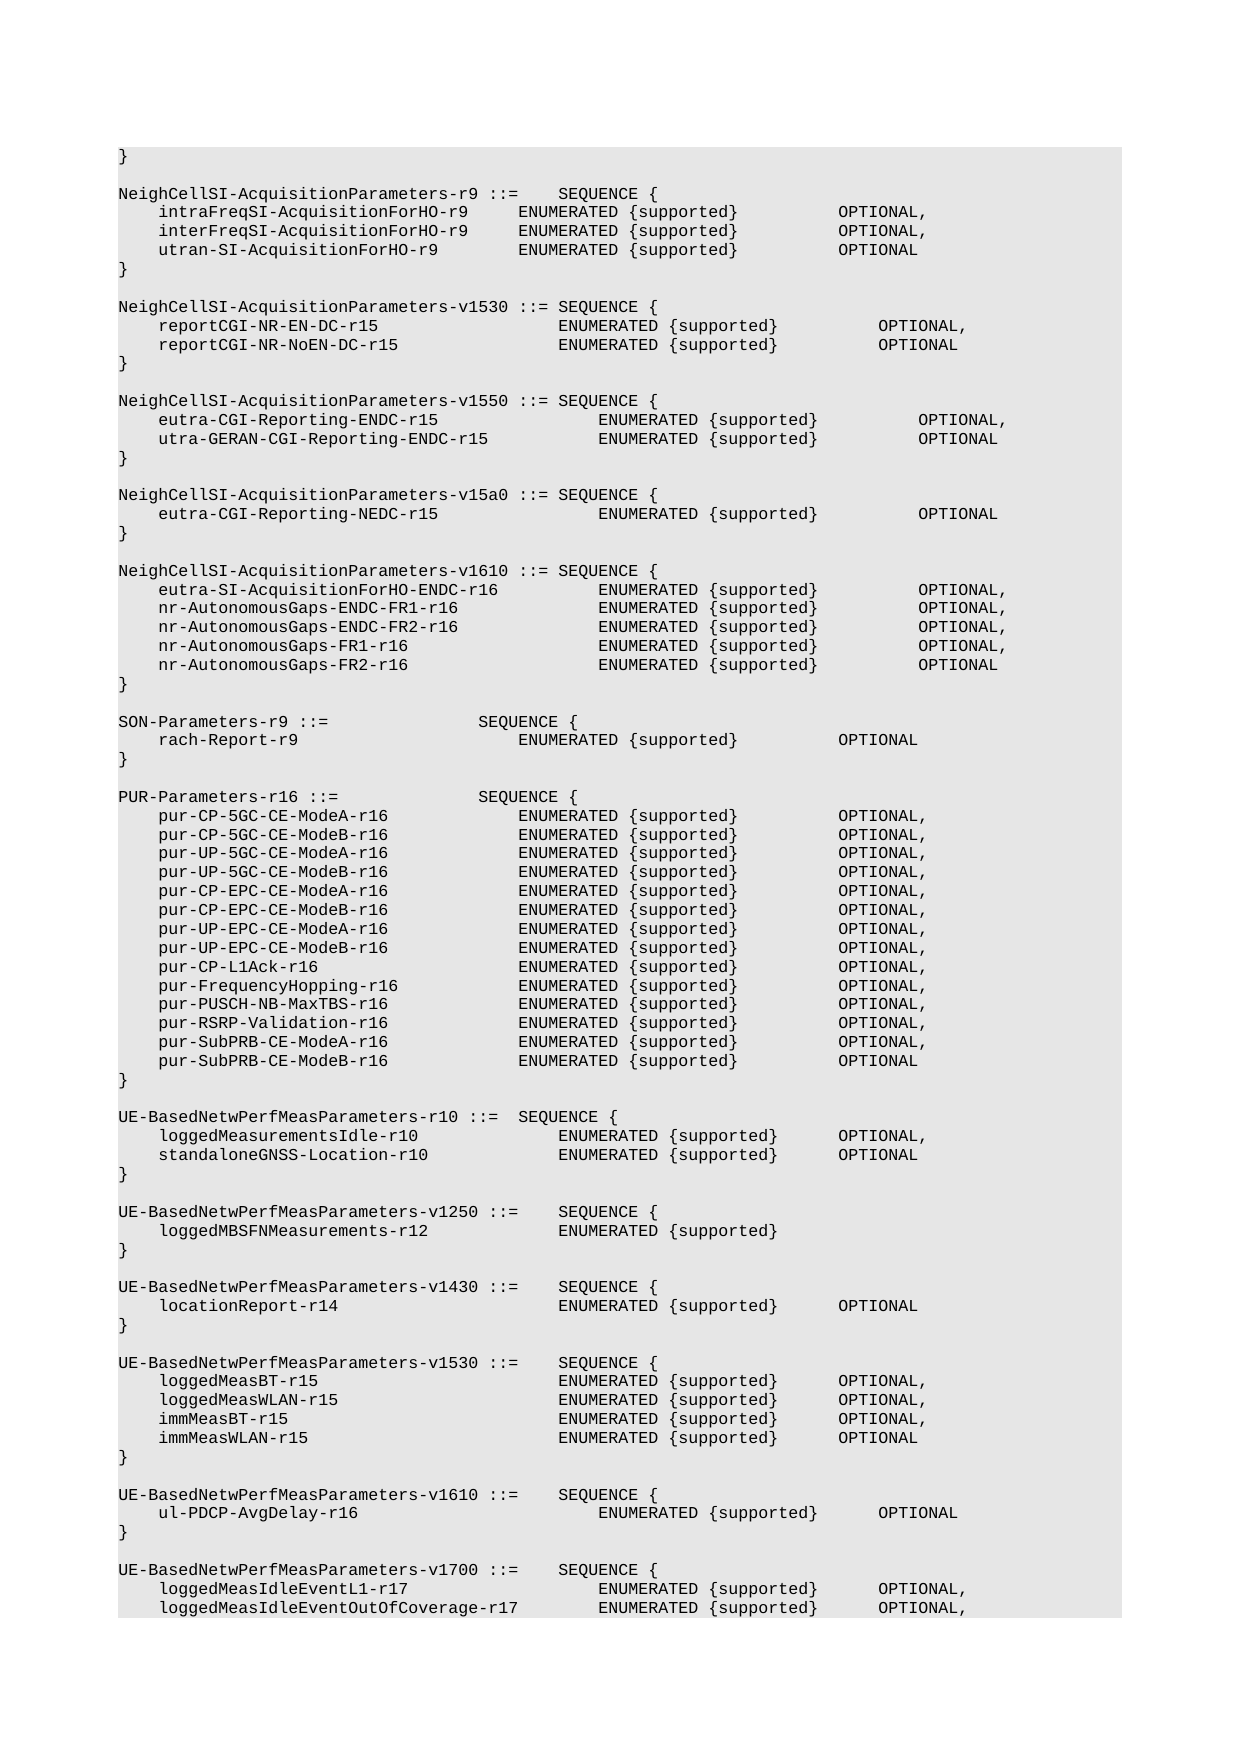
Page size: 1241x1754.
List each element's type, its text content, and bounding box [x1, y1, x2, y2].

text pur-CP-5GC-CE-ModeB-r16 ENUMERATED {supported} OPTIONAL, [118, 826, 1122, 845]
text ul-PDCP-AvgDelay-r16 ENUMERATED {supported} OPTIONAL [118, 1505, 1122, 1524]
text } [118, 675, 1122, 694]
text pur-UP-EPC-CE-ModeB-r16 ENUMERATED {supported} OPTIONAL, [118, 939, 1122, 958]
text utra-GERAN-CGI-Reporting-ENDC-r15 ENUMERATED {supported} OPTIONAL [118, 430, 1122, 449]
text pur-UP-EPC-CE-ModeA-r16 ENUMERATED {supported} OPTIONAL, [118, 921, 1122, 939]
text } [118, 751, 1122, 770]
text } [118, 1316, 1122, 1335]
text UE-BasedNetwPerfMeasParameters-v1700 ::= SEQUENCE { [118, 1562, 1122, 1580]
text utran-SI-AcquisitionForHO-r9 ENUMERATED {supported} OPTIONAL [118, 242, 1122, 261]
text loggedMeasBT-r15 ENUMERATED {supported} OPTIONAL, [118, 1373, 1122, 1392]
text UE-BasedNetwPerfMeasParameters-r10 ::= SEQUENCE { [118, 1109, 1122, 1128]
text } [118, 449, 1122, 468]
text NeighCellSI-AcquisitionParameters-v1530 ::= SEQUENCE { [118, 298, 1122, 317]
text pur-UP-5GC-CE-ModeA-r16 ENUMERATED {supported} OPTIONAL, [118, 845, 1122, 864]
text UE-BasedNetwPerfMeasParameters-v1430 ::= SEQUENCE { [118, 1279, 1122, 1298]
text UE-BasedNetwPerfMeasParameters-v1610 ::= SEQUENCE { [118, 1486, 1122, 1505]
text UE-BasedNetwPerfMeasParameters-v1530 ::= SEQUENCE { [118, 1354, 1122, 1373]
text eutra-SI-AcquisitionForHO-ENDC-r16 ENUMERATED {supported} OPTIONAL, [118, 581, 1122, 600]
text NeighCellSI-AcquisitionParameters-r9 ::= SEQUENCE { [118, 185, 1122, 204]
text loggedMBSFNMeasurements-r12 ENUMERATED {supported} [118, 1222, 1122, 1241]
text PUR-Parameters-r16 ::= SEQUENCE { [118, 788, 1122, 807]
text } [118, 261, 1122, 279]
text intraFreqSI-AcquisitionForHO-r9 ENUMERATED {supported} OPTIONAL, [118, 204, 1122, 223]
text pur-SubPRB-CE-ModeB-r16 ENUMERATED {supported} OPTIONAL [118, 1052, 1122, 1071]
text reportCGI-NR-EN-DC-r15 ENUMERATED {supported} OPTIONAL, [118, 317, 1122, 336]
text pur-SubPRB-CE-ModeA-r16 ENUMERATED {supported} OPTIONAL, [118, 1034, 1122, 1052]
text NeighCellSI-AcquisitionParameters-v1610 ::= SEQUENCE { [118, 562, 1122, 581]
text pur-RSRP-Validation-r16 ENUMERATED {supported} OPTIONAL, [118, 1015, 1122, 1034]
text loggedMeasWLAN-r15 ENUMERATED {supported} OPTIONAL, [118, 1392, 1122, 1411]
text } [118, 1241, 1122, 1260]
text } [118, 1448, 1122, 1467]
text loggedMeasurementsIdle-r10 ENUMERATED {supported} OPTIONAL, [118, 1128, 1122, 1147]
text } [118, 524, 1122, 543]
text } [118, 1071, 1122, 1090]
text rach-Report-r9 ENUMERATED {supported} OPTIONAL [118, 732, 1122, 751]
text nr-AutonomousGaps-ENDC-FR2-r16 ENUMERATED {supported} OPTIONAL, [118, 619, 1122, 638]
text } [118, 1166, 1122, 1184]
text reportCGI-NR-NoEN-DC-r15 ENUMERATED {supported} OPTIONAL [118, 336, 1122, 355]
text SON-Parameters-r9 ::= SEQUENCE { [118, 713, 1122, 732]
text nr-AutonomousGaps-FR2-r16 ENUMERATED {supported} OPTIONAL [118, 657, 1122, 675]
text interFreqSI-AcquisitionForHO-r9 ENUMERATED {supported} OPTIONAL, [118, 223, 1122, 242]
text pur-UP-5GC-CE-ModeB-r16 ENUMERATED {supported} OPTIONAL, [118, 864, 1122, 883]
text NeighCellSI-AcquisitionParameters-v1550 ::= SEQUENCE { [118, 393, 1122, 411]
text NeighCellSI-AcquisitionParameters-v15a0 ::= SEQUENCE { [118, 487, 1122, 506]
text standaloneGNSS-Location-r10 ENUMERATED {supported} OPTIONAL [118, 1147, 1122, 1166]
text pur-PUSCH-NB-MaxTBS-r16 ENUMERATED {supported} OPTIONAL, [118, 996, 1122, 1015]
text pur-CP-L1Ack-r16 ENUMERATED {supported} OPTIONAL, [118, 958, 1122, 977]
text pur-FrequencyHopping-r16 ENUMERATED {supported} OPTIONAL, [118, 977, 1122, 996]
text eutra-CGI-Reporting-NEDC-r15 ENUMERATED {supported} OPTIONAL [118, 506, 1122, 524]
text eutra-CGI-Reporting-ENDC-r15 ENUMERATED {supported} OPTIONAL, [118, 411, 1122, 430]
text locationReport-r14 ENUMERATED {supported} OPTIONAL [118, 1298, 1122, 1316]
text UE-BasedNetwPerfMeasParameters-v1250 ::= SEQUENCE { [118, 1203, 1122, 1222]
text loggedMeasIdleEventOutOfCoverage-r17 ENUMERATED {supported} OPTIONAL, [118, 1599, 1122, 1618]
text nr-AutonomousGaps-ENDC-FR1-r16 ENUMERATED {supported} OPTIONAL, [118, 600, 1122, 619]
text immMeasWLAN-r15 ENUMERATED {supported} OPTIONAL [118, 1429, 1122, 1448]
text loggedMeasIdleEventL1-r17 ENUMERATED {supported} OPTIONAL, [118, 1580, 1122, 1599]
text pur-CP-5GC-CE-ModeA-r16 ENUMERATED {supported} OPTIONAL, [118, 807, 1122, 826]
text immMeasBT-r15 ENUMERATED {supported} OPTIONAL, [118, 1411, 1122, 1429]
text pur-CP-EPC-CE-ModeB-r16 ENUMERATED {supported} OPTIONAL, [118, 902, 1122, 921]
text } [118, 147, 1122, 166]
text } [118, 1524, 1122, 1543]
text pur-CP-EPC-CE-ModeA-r16 ENUMERATED {supported} OPTIONAL, [118, 883, 1122, 902]
text } [118, 355, 1122, 374]
text nr-AutonomousGaps-FR1-r16 ENUMERATED {supported} OPTIONAL, [118, 638, 1122, 657]
